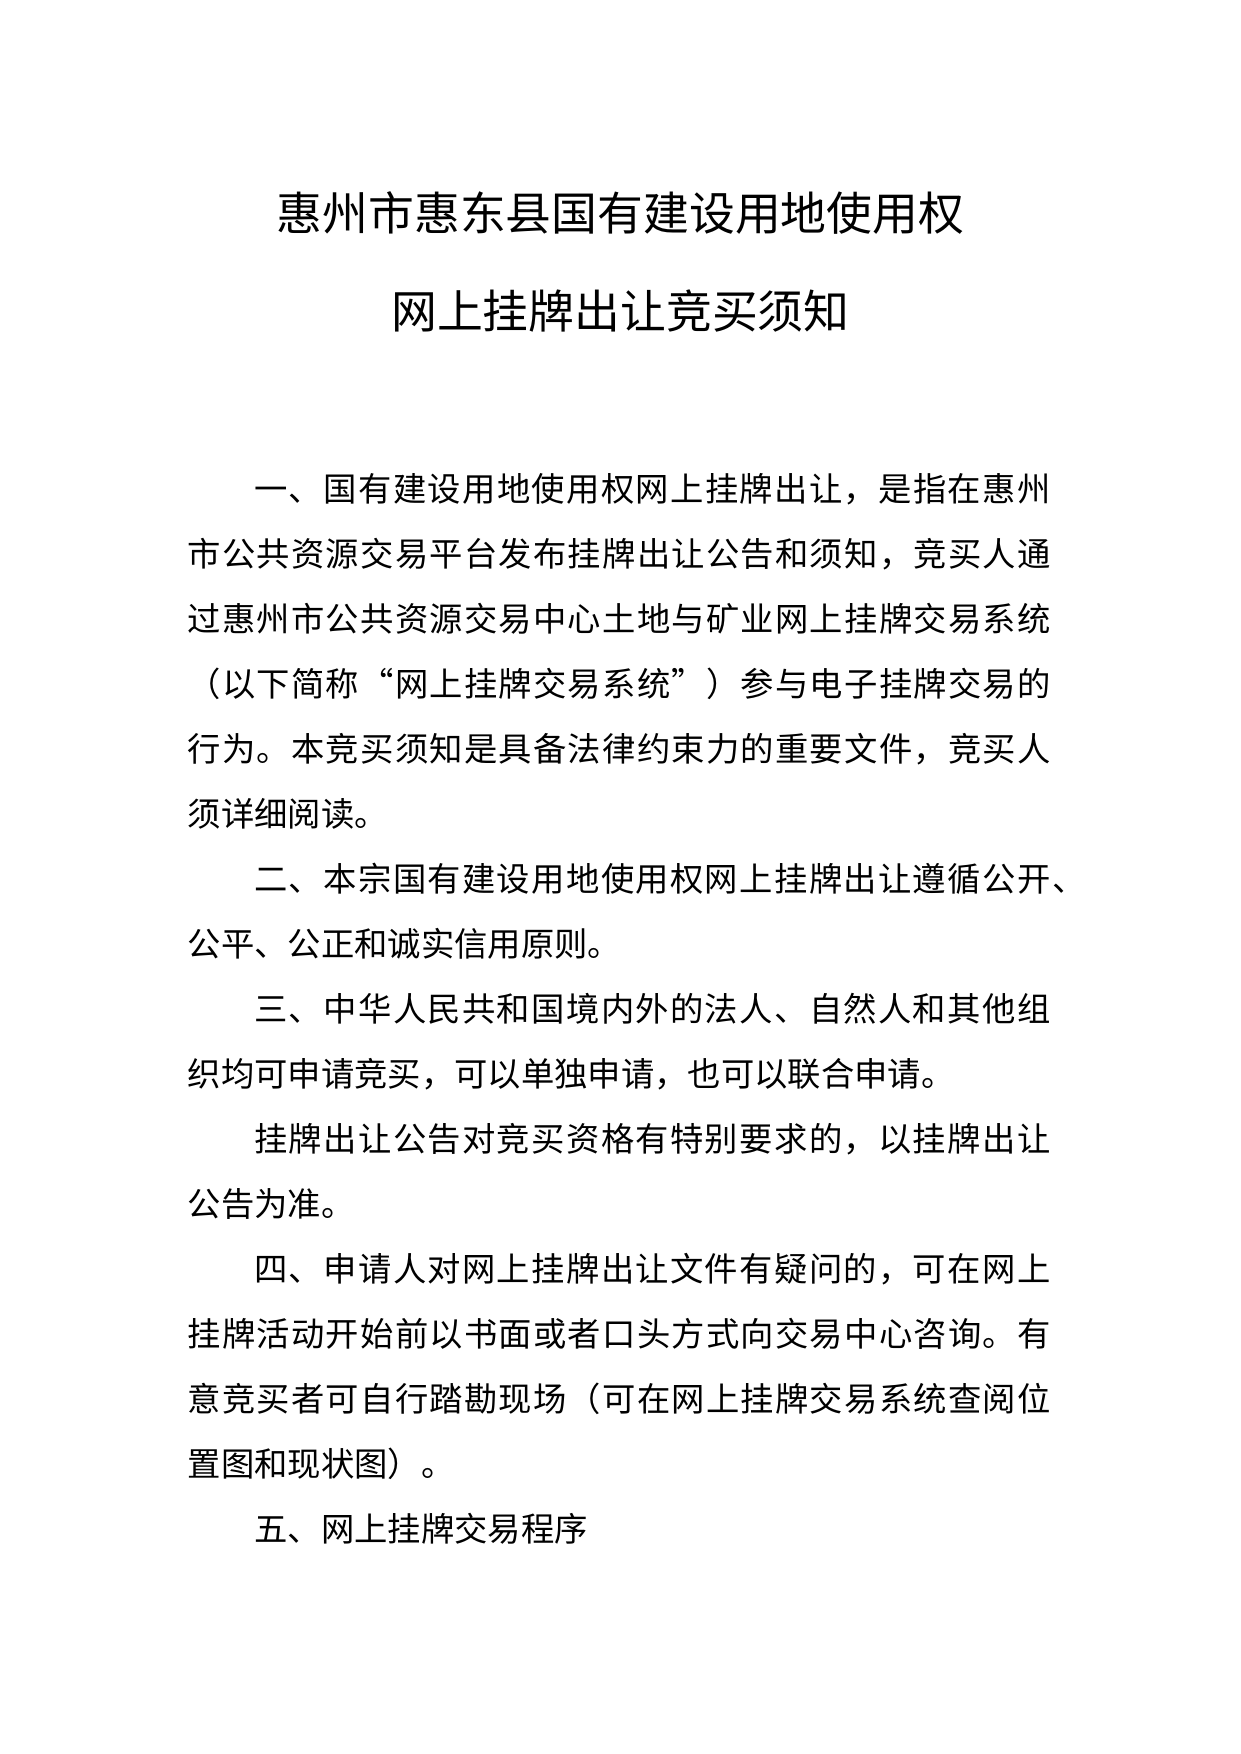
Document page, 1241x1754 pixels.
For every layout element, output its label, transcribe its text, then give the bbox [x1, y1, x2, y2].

text 五、网上挂牌交易程序 [187, 1494, 1053, 1559]
list 二、本宗国有建设用地使用权网上挂牌出让遵循公开、公平、公正和诚实信用原则。 [187, 844, 1053, 974]
text 惠州市惠东县国有建设用地使用权 [187, 162, 1053, 259]
text 挂牌出让公告对竞买资格有特别要求的，以挂牌出让公告为准。 [187, 1104, 1053, 1234]
text 四、申请人对网上挂牌出让文件有疑问的，可在网上挂牌活动开始前以书面或者口头方式向交易中心咨询。有意竞买者可自行踏勘现场（可在网上挂牌交易系统查阅位置图和现状图）。 [187, 1234, 1053, 1494]
text 网上挂牌出让竞买须知 [187, 259, 1053, 357]
text 三、中华人民共和国境内外的法人、自然人和其他组织均可申请竞买，可以单独申请，也可以联合申请。 [187, 974, 1053, 1104]
list 一、国有建设用地使用权网上挂牌出让，是指在惠州市公共资源交易平台发布挂牌出让公告和须知，竞买人通过惠州市公共资源交易中心土地与矿业网上挂牌交易系统（以下简称“网上挂牌交易系统”）参与电子挂牌交易的行为。本竞买须知是具备法律约束力的重要文件，竞买人须详细阅读。 [187, 454, 1053, 844]
